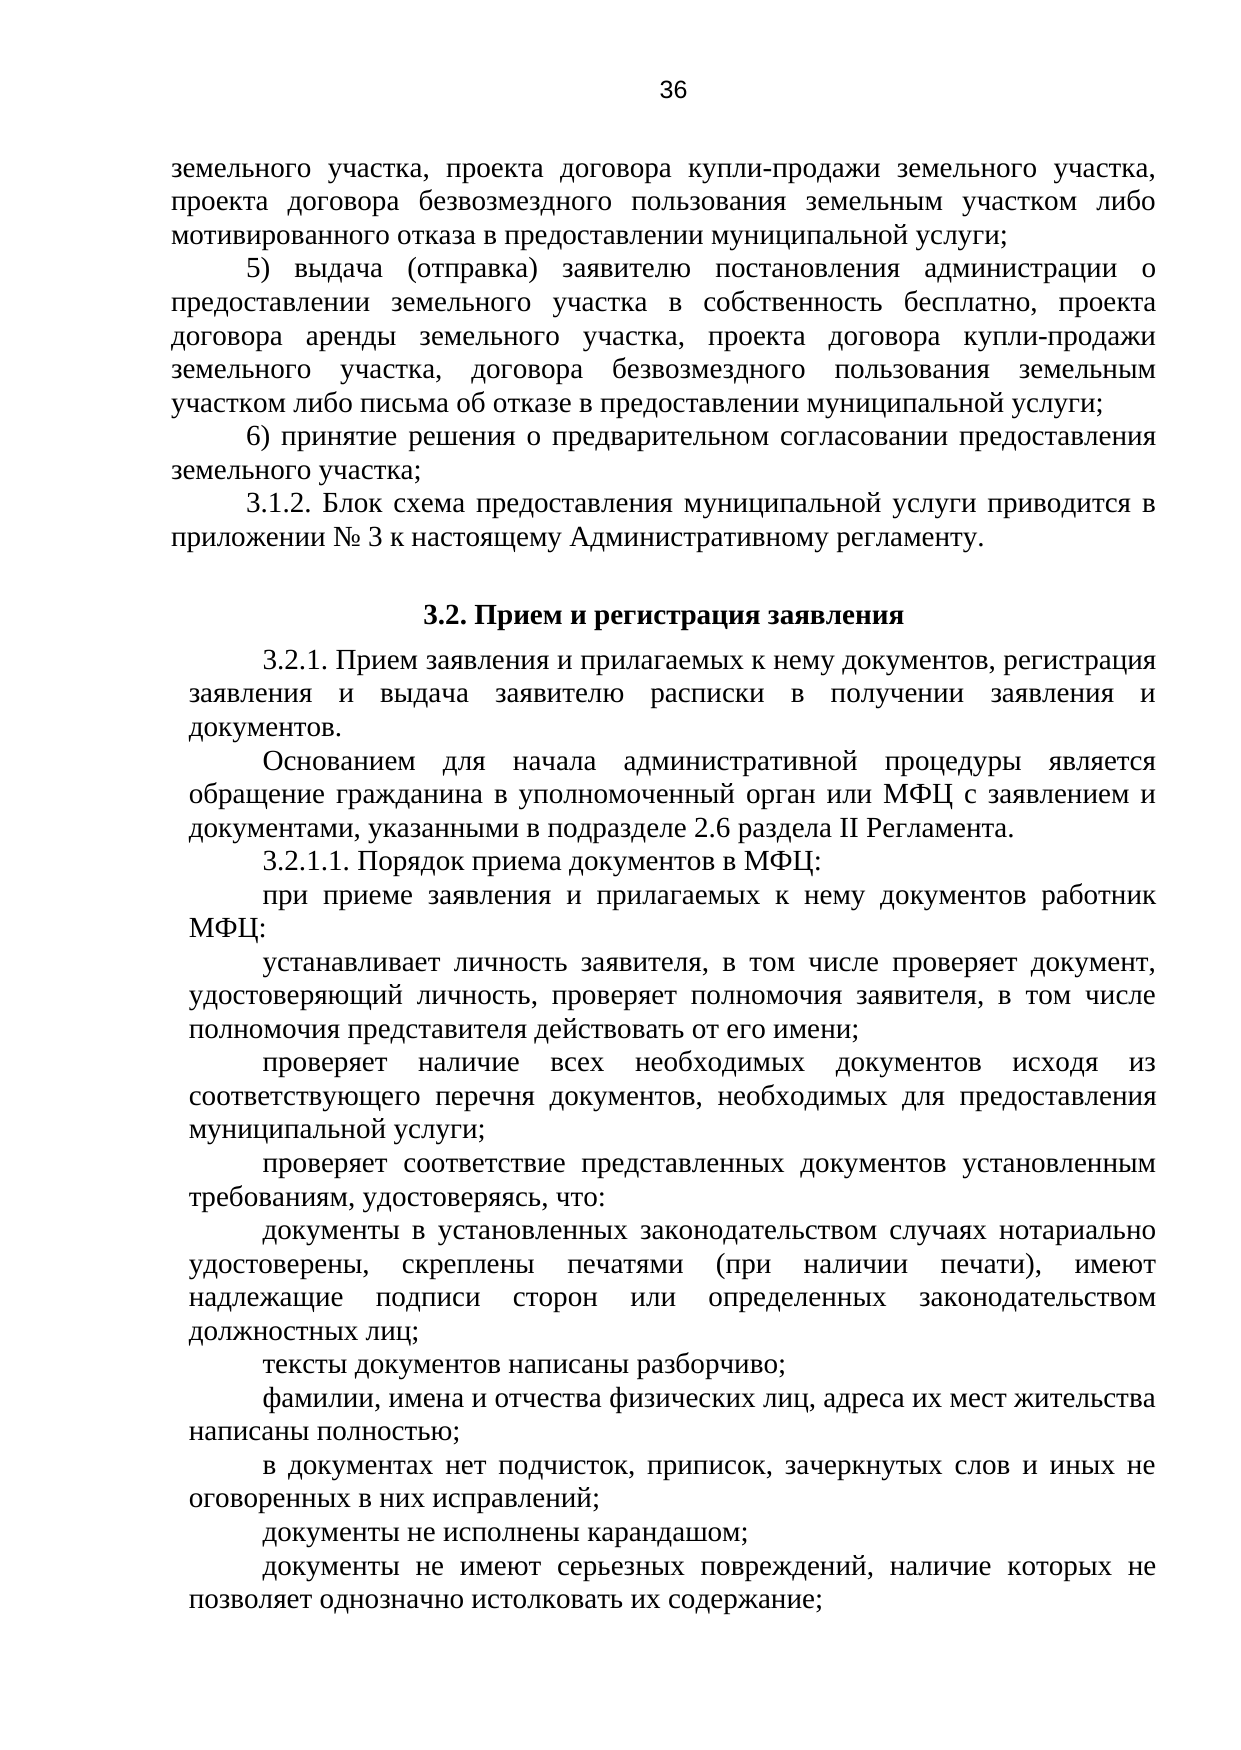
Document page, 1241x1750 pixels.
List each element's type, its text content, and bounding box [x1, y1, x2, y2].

text проверяет наличие всех необходимых документов исходя из соответствующего перечня документов, необходимых для предоставления муниципальной услуги; [188, 1044, 1157, 1145]
text Основанием для начала административной процедуры является обращение гражданина в уполномоченный орган или МФЦ с заявлением и документами, указанными в подразделе 2.6 раздела II Регламента. [188, 743, 1157, 843]
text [171, 150, 1157, 251]
text устанавливает личность заявителя, в том числе проверяет документ, удостоверяющий личность, проверяет полномочия заявителя, в том числе полномочия представителя действовать от его имени; [188, 944, 1157, 1044]
text 5) выдача (отправка) заявителю постановления администрации о предоставлении земельного участка в собственность бесплатно, проекта договора аренды земельного участка, проекта договора купли-продажи земельного участка, договора безвозмездного пользования земельным участком либо письма об отказе в предоставлении муниципальной услуги; [171, 251, 1157, 418]
text проверяет соответствие представленных документов установленным требованиям, удостоверяясь, что: [188, 1145, 1157, 1212]
text 6) принятие решения о предварительном согласовании предоставления земельного участка; [171, 418, 1157, 485]
text документы в установленных законодательством случаях нотариально удостоверены, скреплены печатями (при наличии печати), имеют надлежащие подписи сторон или определенных законодательством должностных лиц; [188, 1212, 1157, 1346]
text 3.2.1. Прием заявления и прилагаемых к нему документов, регистрация заявления и выдача заявителю расписки в получении заявления и документов. [188, 642, 1157, 743]
text тексты документов написаны разборчиво; [188, 1346, 1157, 1380]
text документы не исполнены карандашом; [188, 1514, 1157, 1548]
text при приеме заявления и прилагаемых к нему документов работник МФЦ: [188, 877, 1157, 944]
text 3.2.1.1. Порядок приема документов в МФЦ: [188, 843, 1157, 877]
subtitle 3.2. Прием и регистрация заявления [171, 597, 1157, 631]
text в документах нет подчисток, приписок, зачеркнутых слов и иных не оговоренных в них исправлений; [188, 1447, 1157, 1514]
text 3.1.2. Блок схема предоставления муниципальной услуги приводится в приложении № 3 к настоящему Административному регламенту. [171, 485, 1157, 552]
text фамилии, имена и отчества физических лиц, адреса их мест жительства написаны полностью; [188, 1380, 1157, 1447]
text документы не имеют серьезных повреждений, наличие которых не позволяет однозначно истолковать их содержание; [188, 1548, 1157, 1615]
